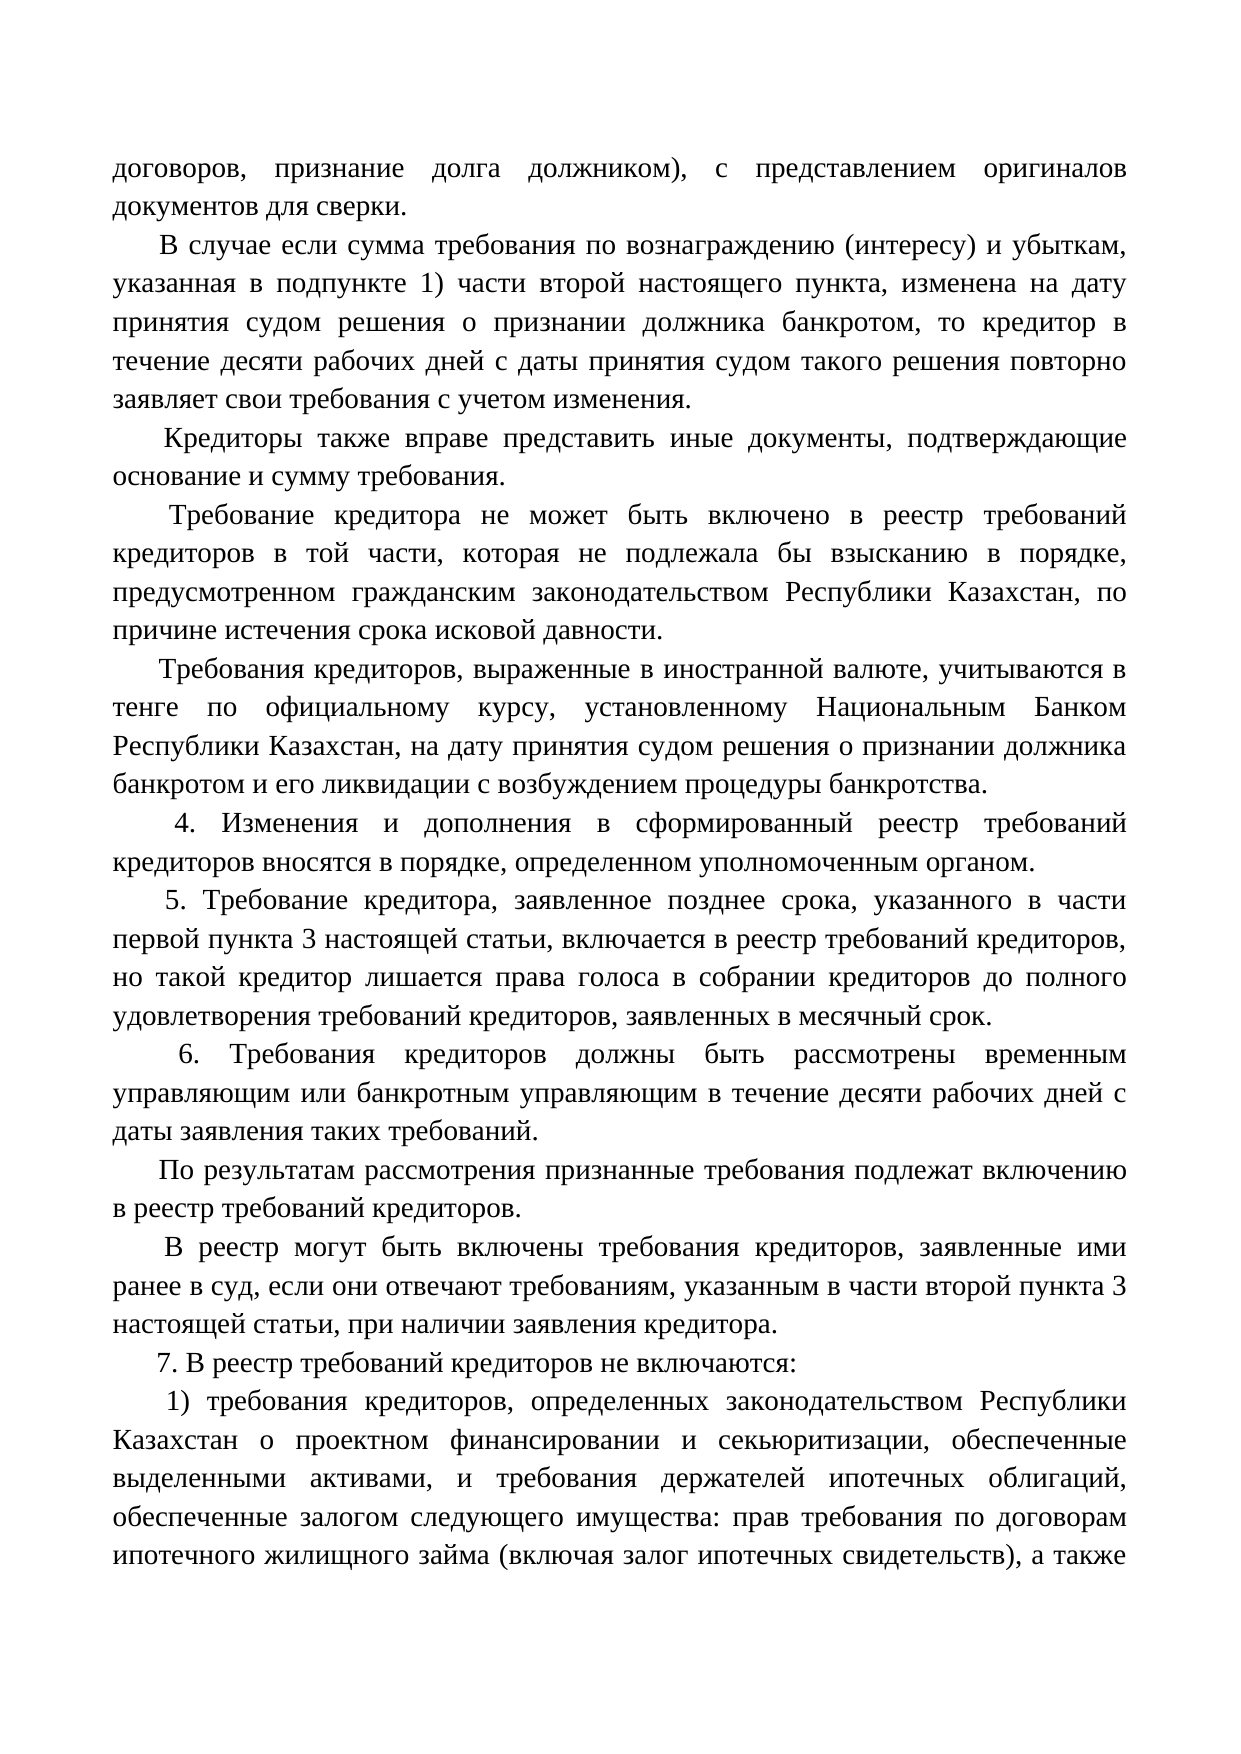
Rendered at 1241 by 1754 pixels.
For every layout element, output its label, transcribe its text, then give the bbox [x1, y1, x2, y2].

text В случае если сумма требования по вознаграждению (интересу) и убыткам, указанная в подпункте 1) части второй настоящего пункта, изменена на дату принятия судом решения о признании должника банкротом, то кредитор в течение десяти рабочих дней с даты принятия судом такого решения повторно заявляет свои требования с учетом изменения. [112, 227, 1128, 415]
text Кредиторы также вправе представить иные документы, подтверждающие основание и сумму требования. [112, 420, 1128, 492]
text 5. Требование кредитора, заявленное позднее срока, указанного в части первой пункта 3 настоящей статьи, включается в реестр требований кредиторов, но такой кредитор лишается права голоса в собрании кредиторов до полного удовлетворения требований кредиторов, заявленных в месячный срок. [112, 882, 1128, 1031]
text 6. Требования кредиторов должны быть рассмотрены временным управляющим или банкротным управляющим в течение десяти рабочих дней с даты заявления таких требований. [112, 1036, 1128, 1147]
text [112, 1383, 1128, 1571]
text Требование кредитора не может быть включено в реестр требований кредиторов в той части, которая не подлежала бы взысканию в порядке, предусмотренном гражданским законодательством Республики Казахстан, по причине истечения срока исковой давности. [112, 497, 1128, 646]
text 4. Изменения и дополнения в сформированный реестр требований кредиторов вносятся в порядке, определенном уполномоченным органом. [112, 805, 1128, 877]
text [112, 150, 1128, 222]
text В реестр могут быть включены требования кредиторов, заявленные ими ранее в суд, если они отвечают требованиям, указанным в части второй пункта 3 настоящей статьи, при наличии заявления кредитора. [112, 1229, 1128, 1340]
text Требования кредиторов, выраженные в иностранной валюте, учитываются в тенге по официальному курсу, установленному Национальным Банком Республики Казахстан, на дату принятия судом решения о признании должника банкротом и его ликвидации с возбуждением процедуры банкротства. [112, 651, 1128, 800]
text 7. В реестр требований кредиторов не включаются: [112, 1345, 1128, 1378]
text По результатам рассмотрения признанные требования подлежат включению в реестр требований кредиторов. [112, 1152, 1128, 1224]
